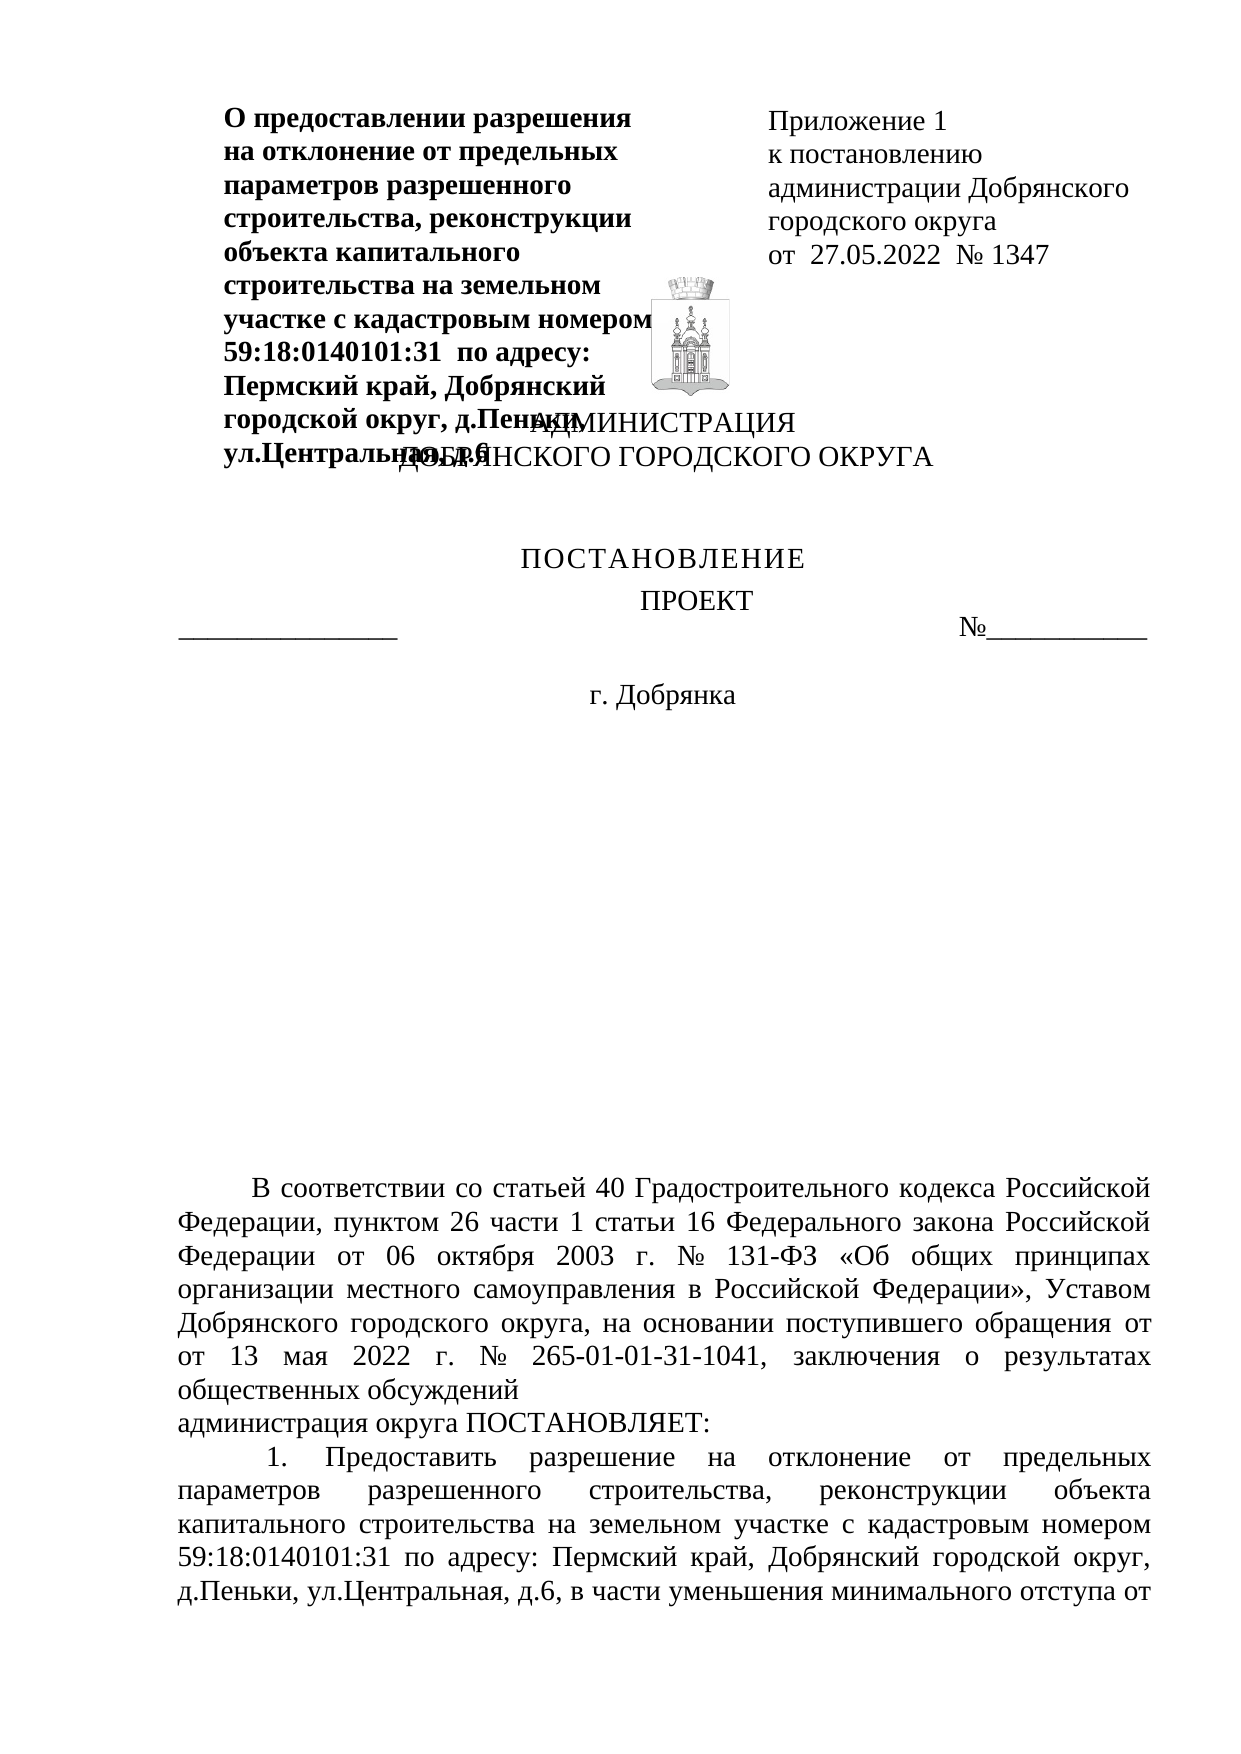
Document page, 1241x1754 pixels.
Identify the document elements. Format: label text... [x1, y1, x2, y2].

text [177, 1439, 1152, 1607]
text администрация округа ПОСТАНОВЛЯЕТ: [177, 1405, 1152, 1439]
table_cell г. Добрянка [163, 644, 1162, 1136]
text к постановлению администрации Добрянского городского округа [768, 136, 1152, 237]
text от 27.05.2022 № 1347 [768, 237, 1152, 270]
table_header АДМИНИСТРАЦИЯ ДОБРЯНСКОГО ГОРОДСКОГО ОКРУГА [163, 339, 1162, 506]
table_cell ПОСТАНОВЛЕНИЕ [163, 507, 1162, 608]
table_cell _______________ №___________ [163, 609, 1162, 642]
text Приложение 1 [768, 103, 1152, 136]
picture [651, 277, 730, 396]
text В соответствии со статьей 40 Градостроительного кодекса Российской Федерации, пунктом 26 части 1 статьи 16 Федерального закона Российской Федерации от 06 октября 2003 г. № 131-ФЗ «Об общих принципах организации местного самоуправления в Российской Федерации», Уставом Добрянского городского округа, на основании поступившего обращения от от 13 мая 2022 г. № 265-01-01-31-1041, заключения о результатах общественных обсуждений [177, 1171, 1152, 1405]
